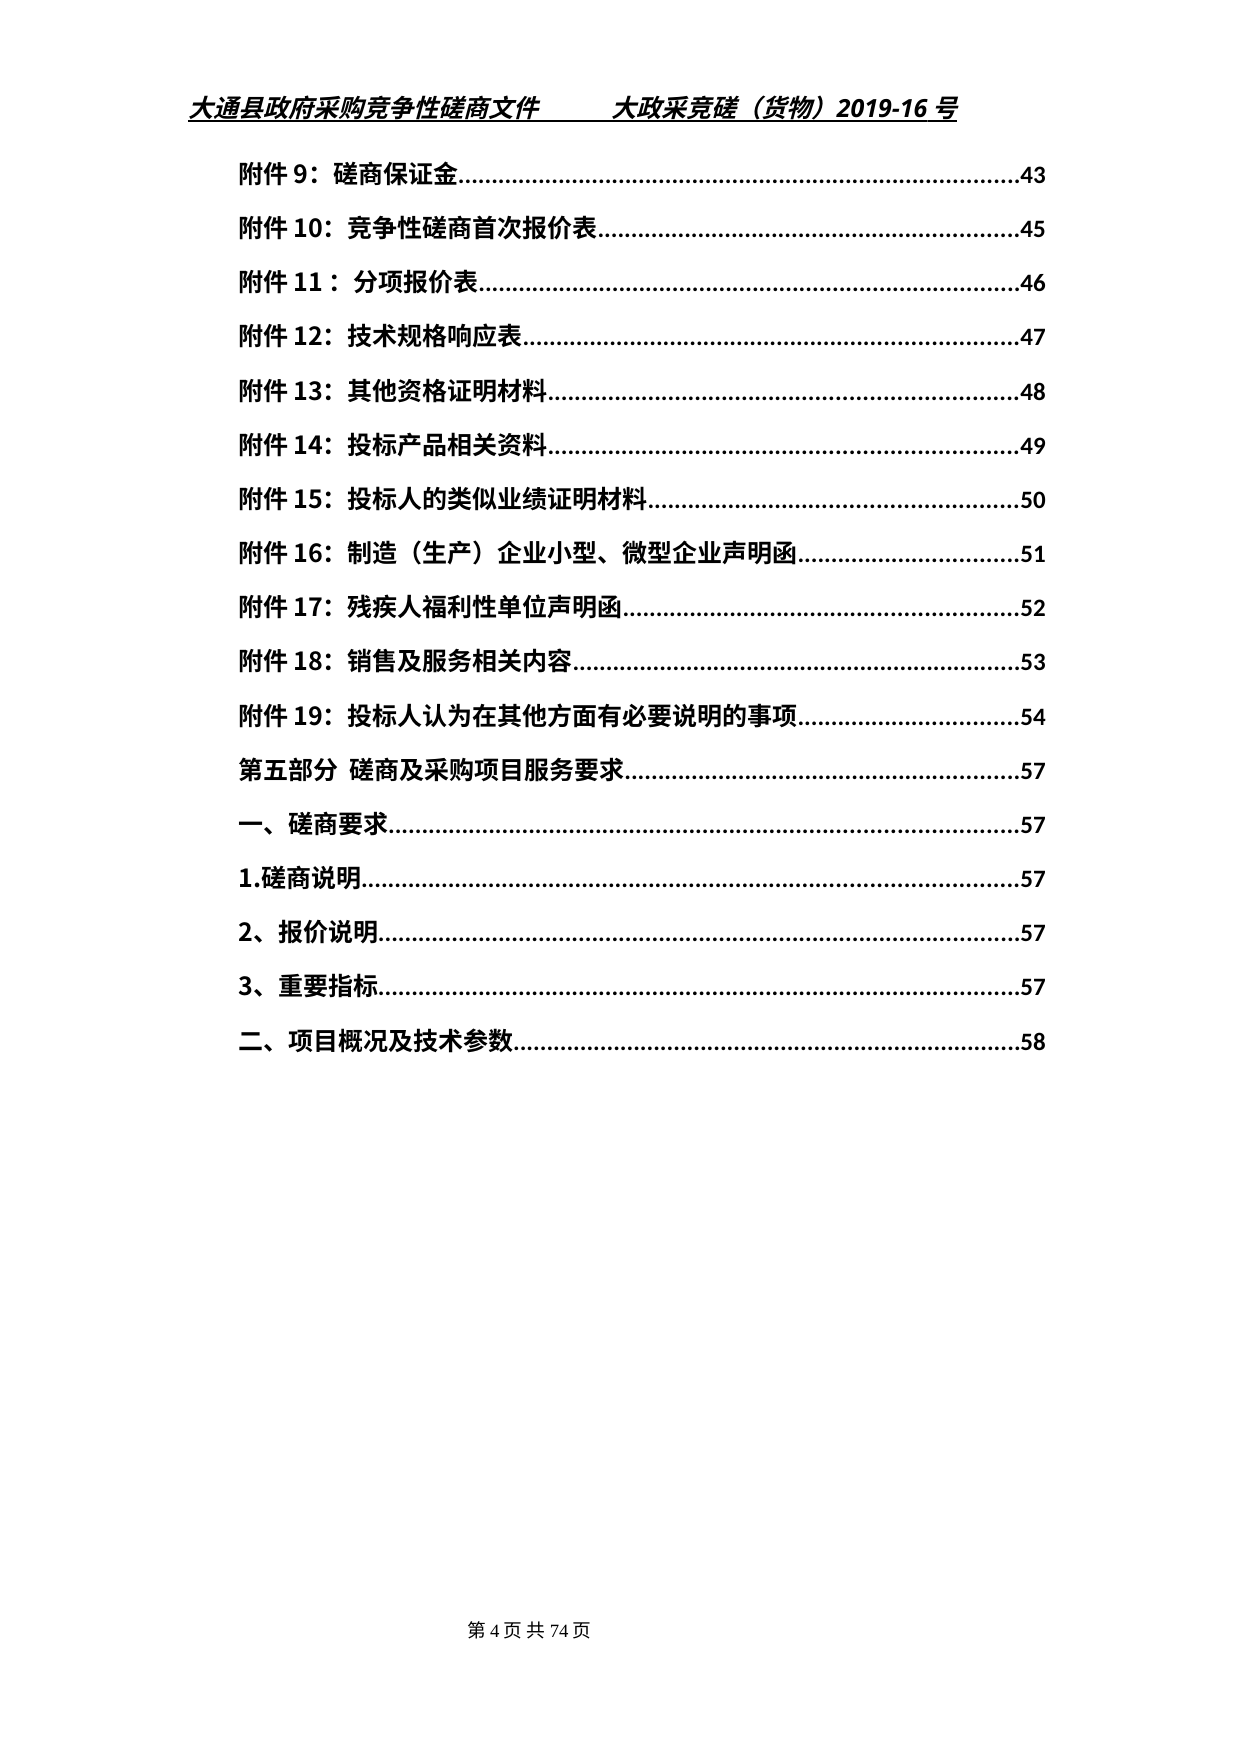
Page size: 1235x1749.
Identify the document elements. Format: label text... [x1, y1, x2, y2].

text 附件15：投标人的类似业绩证明材料 50 [188, 475, 1046, 517]
text 附件14：投标产品相关资料 49 [188, 421, 1046, 462]
text 3、重要指标 57 [188, 962, 1046, 1004]
text 一、磋商要求 57 [188, 800, 1046, 842]
text 附件19：投标人认为在其他方面有必要说明的事项 54 [188, 692, 1046, 733]
text 附件13：其他资格证明材料 48 [188, 367, 1046, 408]
text 1.磋商说明 57 [188, 854, 1046, 896]
text 附件17：残疾人福利性单位声明函 52 [188, 583, 1046, 625]
text 附件10：竞争性磋商首次报价表 45 [188, 204, 1046, 246]
text 2、报价说明 57 [188, 908, 1046, 950]
text 附件12：技术规格响应表 47 [188, 312, 1046, 354]
text 第五部分 磋商及采购项目服务要求 57 [188, 746, 1046, 787]
text 二、项目概况及技术参数 58 [188, 1017, 1046, 1058]
text 附件9：磋商保证金 43 [188, 150, 1046, 192]
text 附件16：制造（生产）企业小型、微型企业声明函 51 [188, 529, 1046, 571]
text 附件11 ：分项报价表 46 [188, 258, 1046, 300]
text 附件18：销售及服务相关内容 53 [188, 637, 1046, 679]
